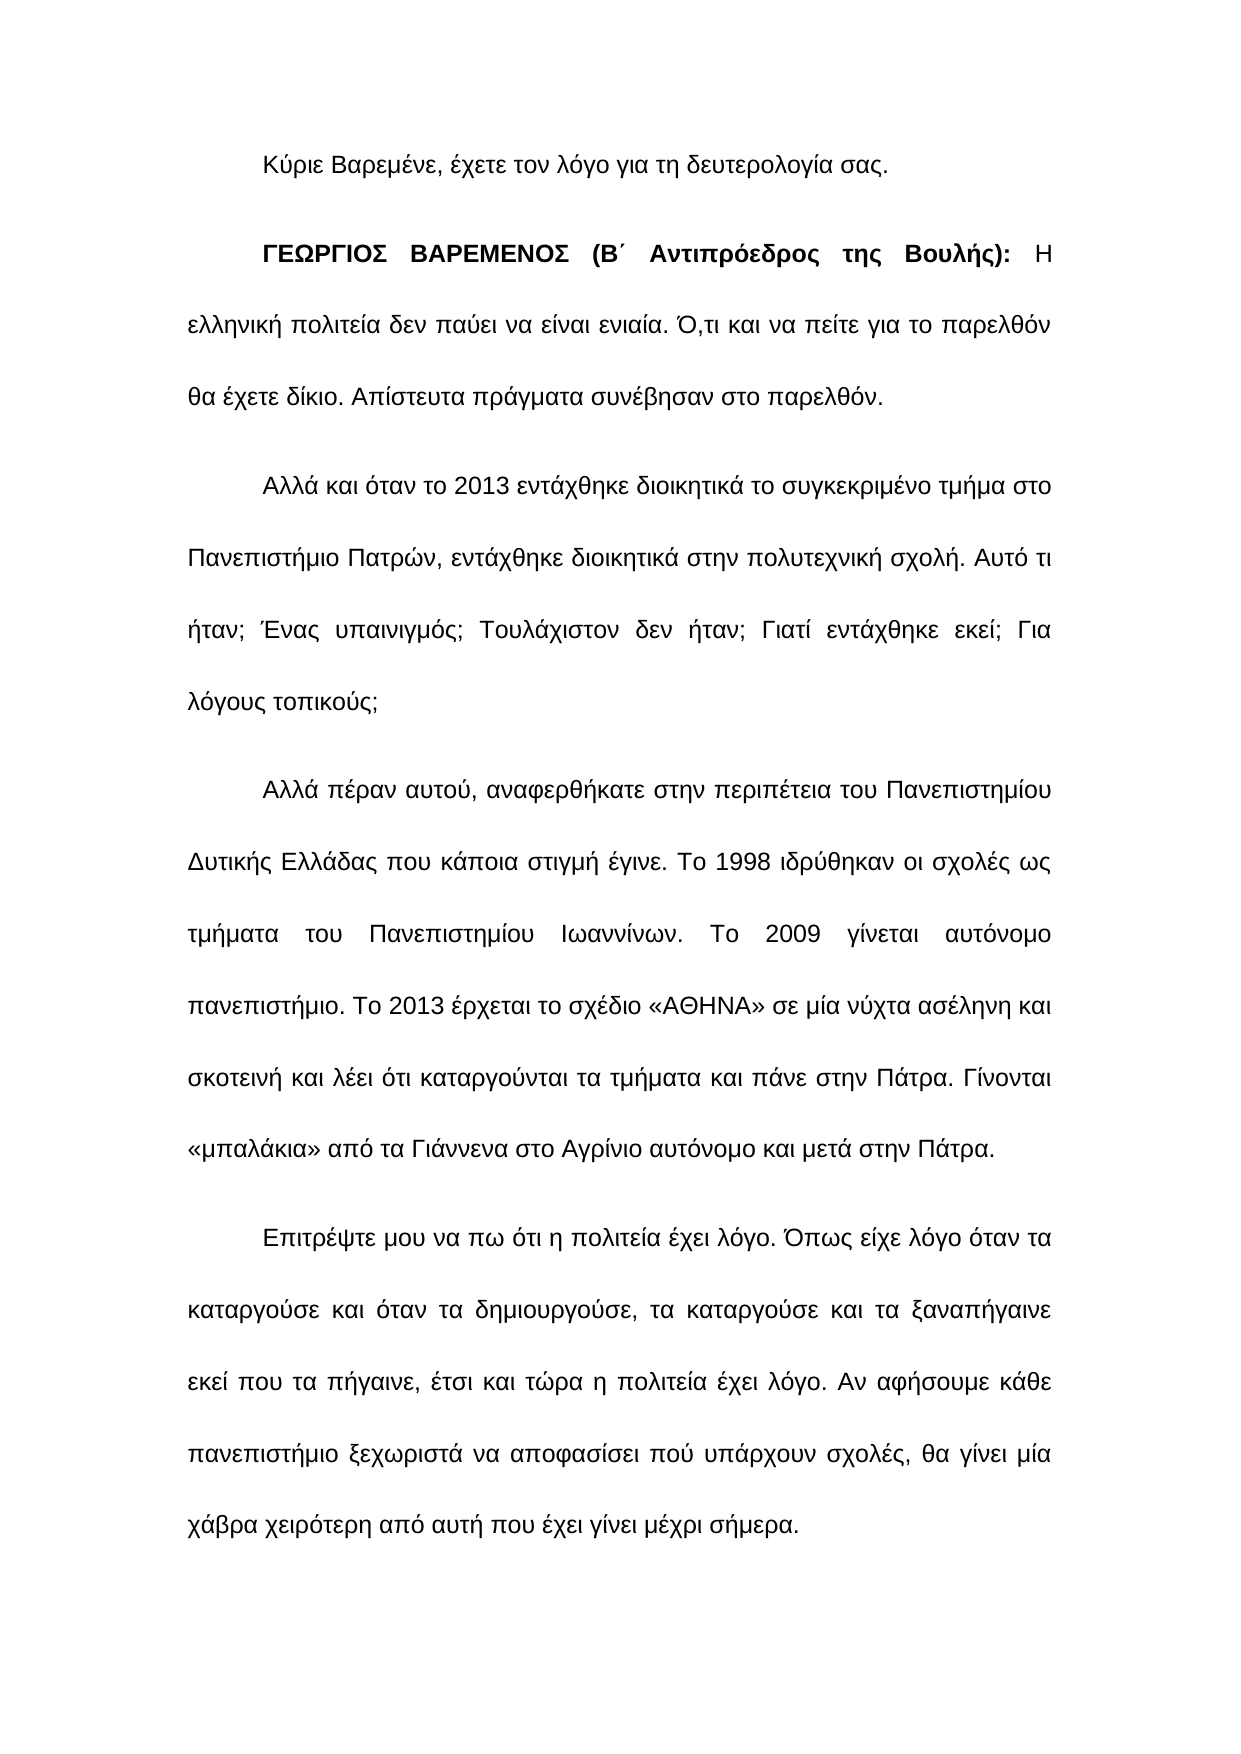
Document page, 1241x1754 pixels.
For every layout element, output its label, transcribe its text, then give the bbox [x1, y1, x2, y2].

text Αλλά πέραν αυτού, αναφερθήκατε στην περιπέτεια του Πανεπιστημίου Δυτικής Ελλάδας που κάποια στιγμή έγινε. Το 1998 ιδρύθηκαν οι σχολές ως τμήματα του Πανεπιστημίου Ιωαννίνων. Το 2009 γίνεται αυτόνομο πανεπιστήμιο. Το 2013 έρχεται το σχέδιο «ΑΘΗΝΑ» σε μία νύχτα ασέληνη και σκοτεινή και λέει ότι καταργούνται τα τμήματα και πάνε στην Πάτρα. Γίνονται «μπαλάκια» από τα Γιάννενα στο Αγρίνιο αυτόνομο και μετά στην Πάτρα. [187, 775, 1053, 1163]
text Κύριε Βαρεμένε, έχετε τον λόγο για τη δευτερολογία σας. [187, 150, 1053, 179]
text ΓΕΩΡΓΙΟΣ ΒΑΡΕΜΕΝΟΣ (Β΄ Αντιπρόεδρος της Βουλής): Η ελληνική πολιτεία δεν παύει να είναι ενιαία. Ό,τι και να πείτε για το παρελθόν θα έχετε δίκιο. Απίστευτα πράγματα συνέβησαν στο παρελθόν. [187, 238, 1053, 411]
text Επιτρέψτε μου να πω ότι η πολιτεία έχει λόγο. Όπως είχε λόγο όταν τα καταργούσε και όταν τα δημιουργούσε, τα καταργούσε και τα ξαναπήγαινε εκεί που τα πήγαινε, έτσι και τώρα η πολιτεία έχει λόγο. Αν αφήσουμε κάθε πανεπιστήμιο ξεχωριστά να αποφασίσει πού υπάρχουν σχολές, θα γίνει μία χάβρα χειρότερη από αυτή που έχει γίνει μέχρι σήμερα. [187, 1223, 1053, 1539]
text Αλλά και όταν το 2013 εντάχθηκε διοικητικά το συγκεκριμένο τμήμα στο Πανεπιστήμιο Πατρών, εντάχθηκε διοικητικά στην πολυτεχνική σχολή. Αυτό τι ήταν; Ένας υπαινιγμός; Τουλάχιστον δεν ήταν; Γιατί εντάχθηκε εκεί; Για λόγους τοπικούς; [187, 471, 1053, 715]
